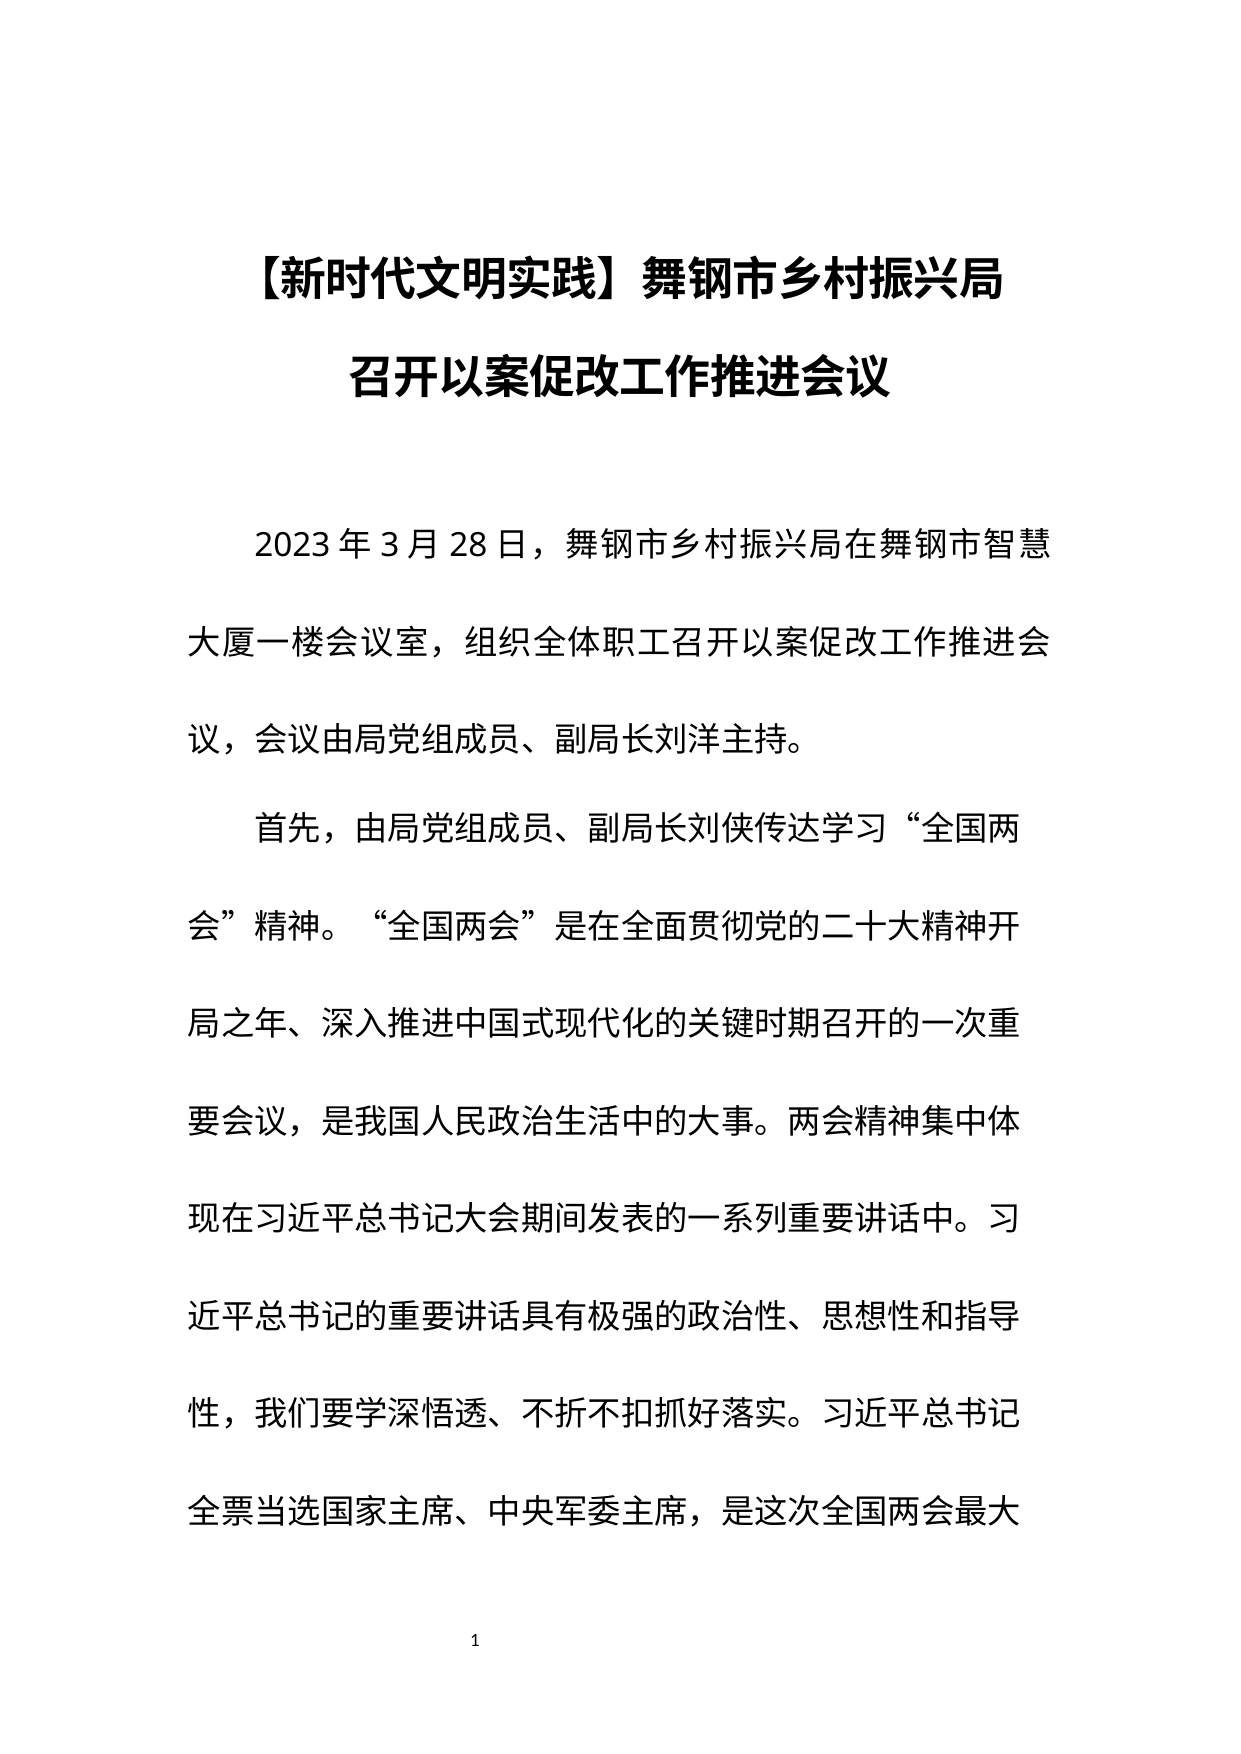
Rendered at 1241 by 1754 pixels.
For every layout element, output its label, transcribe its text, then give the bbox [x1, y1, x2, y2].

text 2023年3月28日，舞钢市乡村振兴局在舞钢市智慧大厦一楼会议室，组织全体职工召开以案促改工作推进会议，会议由局党组成员、副局长刘洋主持。 [187, 510, 1053, 770]
text 召开以案促改工作推进会议 [187, 324, 1053, 422]
text 【新时代文明实践】舞钢市乡村振兴局 [187, 227, 1053, 324]
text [187, 794, 1053, 1541]
